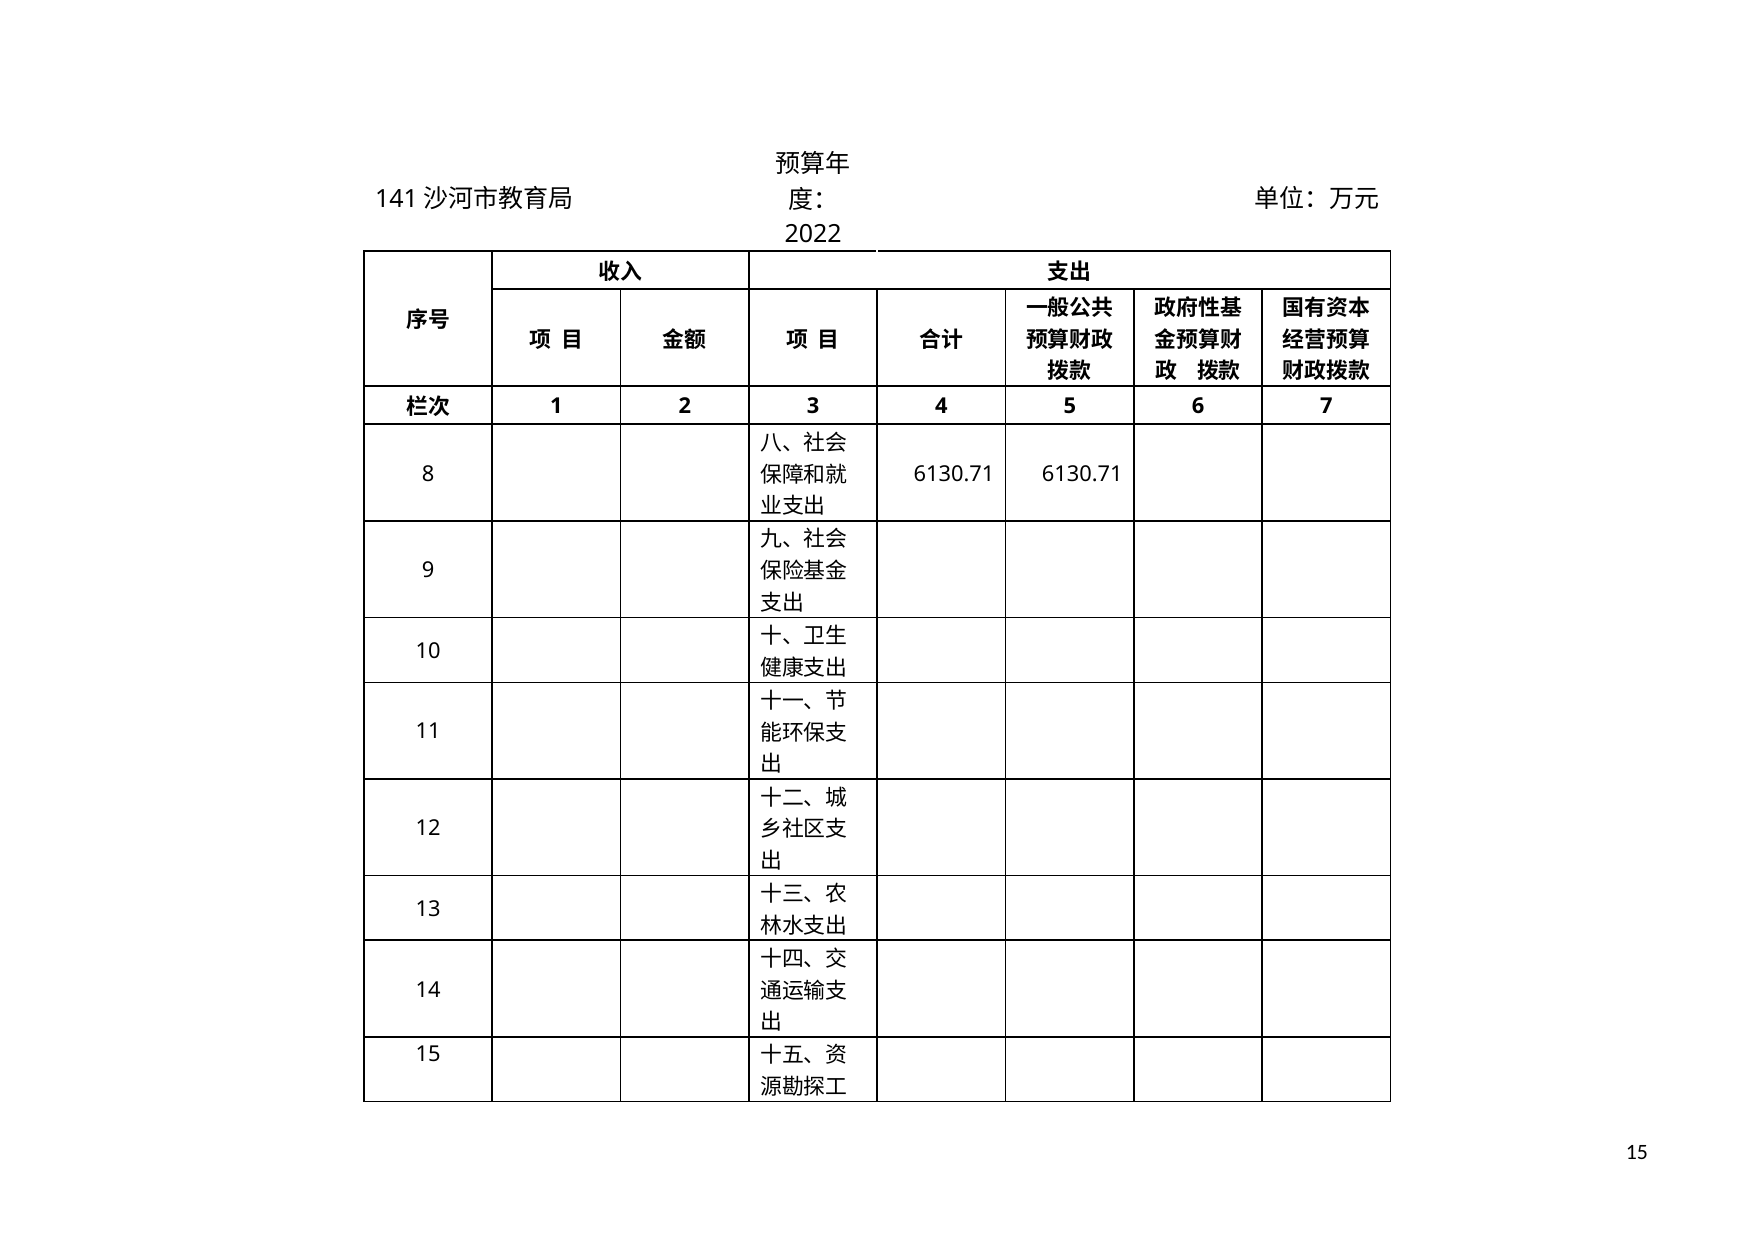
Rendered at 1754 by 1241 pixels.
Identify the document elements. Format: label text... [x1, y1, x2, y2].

table_cell [1006, 683, 1133, 778]
table_cell 一般公共预算财政拨款 [1006, 290, 1133, 385]
table_cell [1135, 618, 1261, 681]
table_cell [621, 876, 748, 939]
table_cell [493, 780, 620, 874]
table_cell 政府性基金预算财政 拨款 [1135, 290, 1261, 385]
table_cell [878, 876, 1005, 939]
table_cell 6130.71 [1006, 425, 1133, 520]
table_cell [878, 780, 1005, 874]
table_cell [493, 522, 620, 616]
table_cell [1263, 522, 1390, 616]
table_cell [878, 941, 1005, 1036]
table_cell 15 [365, 1038, 491, 1101]
table_cell [1006, 780, 1133, 874]
table_cell [1263, 425, 1390, 520]
table_cell [1263, 780, 1390, 874]
table_cell 6 [1135, 387, 1261, 423]
table_cell [493, 1038, 620, 1101]
table_cell [1263, 683, 1390, 778]
table_cell 1 [493, 387, 620, 423]
table_cell 十三、农林水支出 [750, 876, 876, 939]
table_cell [878, 618, 1005, 681]
table_cell 十一、节能环保支出 [750, 683, 876, 778]
table_cell [878, 522, 1005, 616]
table_cell 10 [365, 618, 491, 681]
table_cell [621, 1038, 748, 1101]
table_cell 2 [621, 387, 748, 423]
table_cell [493, 876, 620, 939]
table_cell [1006, 618, 1133, 681]
table_cell [1263, 941, 1390, 1036]
table_cell [1006, 941, 1133, 1036]
table_cell [621, 683, 748, 778]
table_cell [1263, 876, 1390, 939]
table_cell [493, 683, 620, 778]
table_cell 支出 [750, 252, 1390, 288]
table_cell [878, 1038, 1005, 1101]
table_header 单位：万元 [878, 143, 1390, 250]
table_header 预算年度：2022 [750, 143, 876, 250]
table_cell 3 [750, 387, 876, 423]
table_cell [621, 618, 748, 681]
table_cell 13 [365, 876, 491, 939]
table_cell 5 [1006, 387, 1133, 423]
table_cell 十二、城乡社区支出 [750, 780, 876, 874]
table_cell [621, 780, 748, 874]
table_cell 8 [365, 425, 491, 520]
table_cell 十五、资源勘探工业信息等支出 [750, 1038, 876, 1101]
table_header 141沙河市教育局 [365, 143, 748, 250]
table_cell [1135, 876, 1261, 939]
table_cell [621, 941, 748, 1036]
table_cell 6130.71 [878, 425, 1005, 520]
table_cell 收入 [493, 252, 748, 288]
table_cell [493, 618, 620, 681]
table_cell 项 目 [493, 290, 620, 385]
table_cell 9 [365, 522, 491, 616]
table_cell [1263, 618, 1390, 681]
table_cell 合计 [878, 290, 1005, 385]
table_cell [621, 522, 748, 616]
table_cell 栏次 [365, 387, 491, 423]
table_cell 项 目 [750, 290, 876, 385]
table_cell [1135, 683, 1261, 778]
table_cell [493, 425, 620, 520]
table_cell 12 [365, 780, 491, 874]
table_cell [1135, 1038, 1261, 1101]
table_cell [493, 941, 620, 1036]
table_cell [1135, 780, 1261, 874]
table_cell [878, 683, 1005, 778]
table_cell 序号 [365, 252, 491, 385]
table_cell [621, 425, 748, 520]
table_cell [1006, 522, 1133, 616]
table_cell [1263, 1038, 1390, 1101]
table_cell [1006, 1038, 1133, 1101]
table_cell [1135, 941, 1261, 1036]
table_cell 11 [365, 683, 491, 778]
table_cell 十四、交通运输支出 [750, 941, 876, 1036]
table_cell 国有资本经营预算财政拨款 [1263, 290, 1390, 385]
table_cell 金额 [621, 290, 748, 385]
table_cell [1135, 425, 1261, 520]
table_cell 八、社会保障和就业支出 [750, 425, 876, 520]
table_cell [1006, 876, 1133, 939]
table_cell 十、卫生健康支出 [750, 618, 876, 681]
table_cell 九、社会保险基金支出 [750, 522, 876, 616]
table_cell 4 [878, 387, 1005, 423]
table_cell 14 [365, 941, 491, 1036]
table_cell 7 [1263, 387, 1390, 423]
table_cell [1135, 522, 1261, 616]
